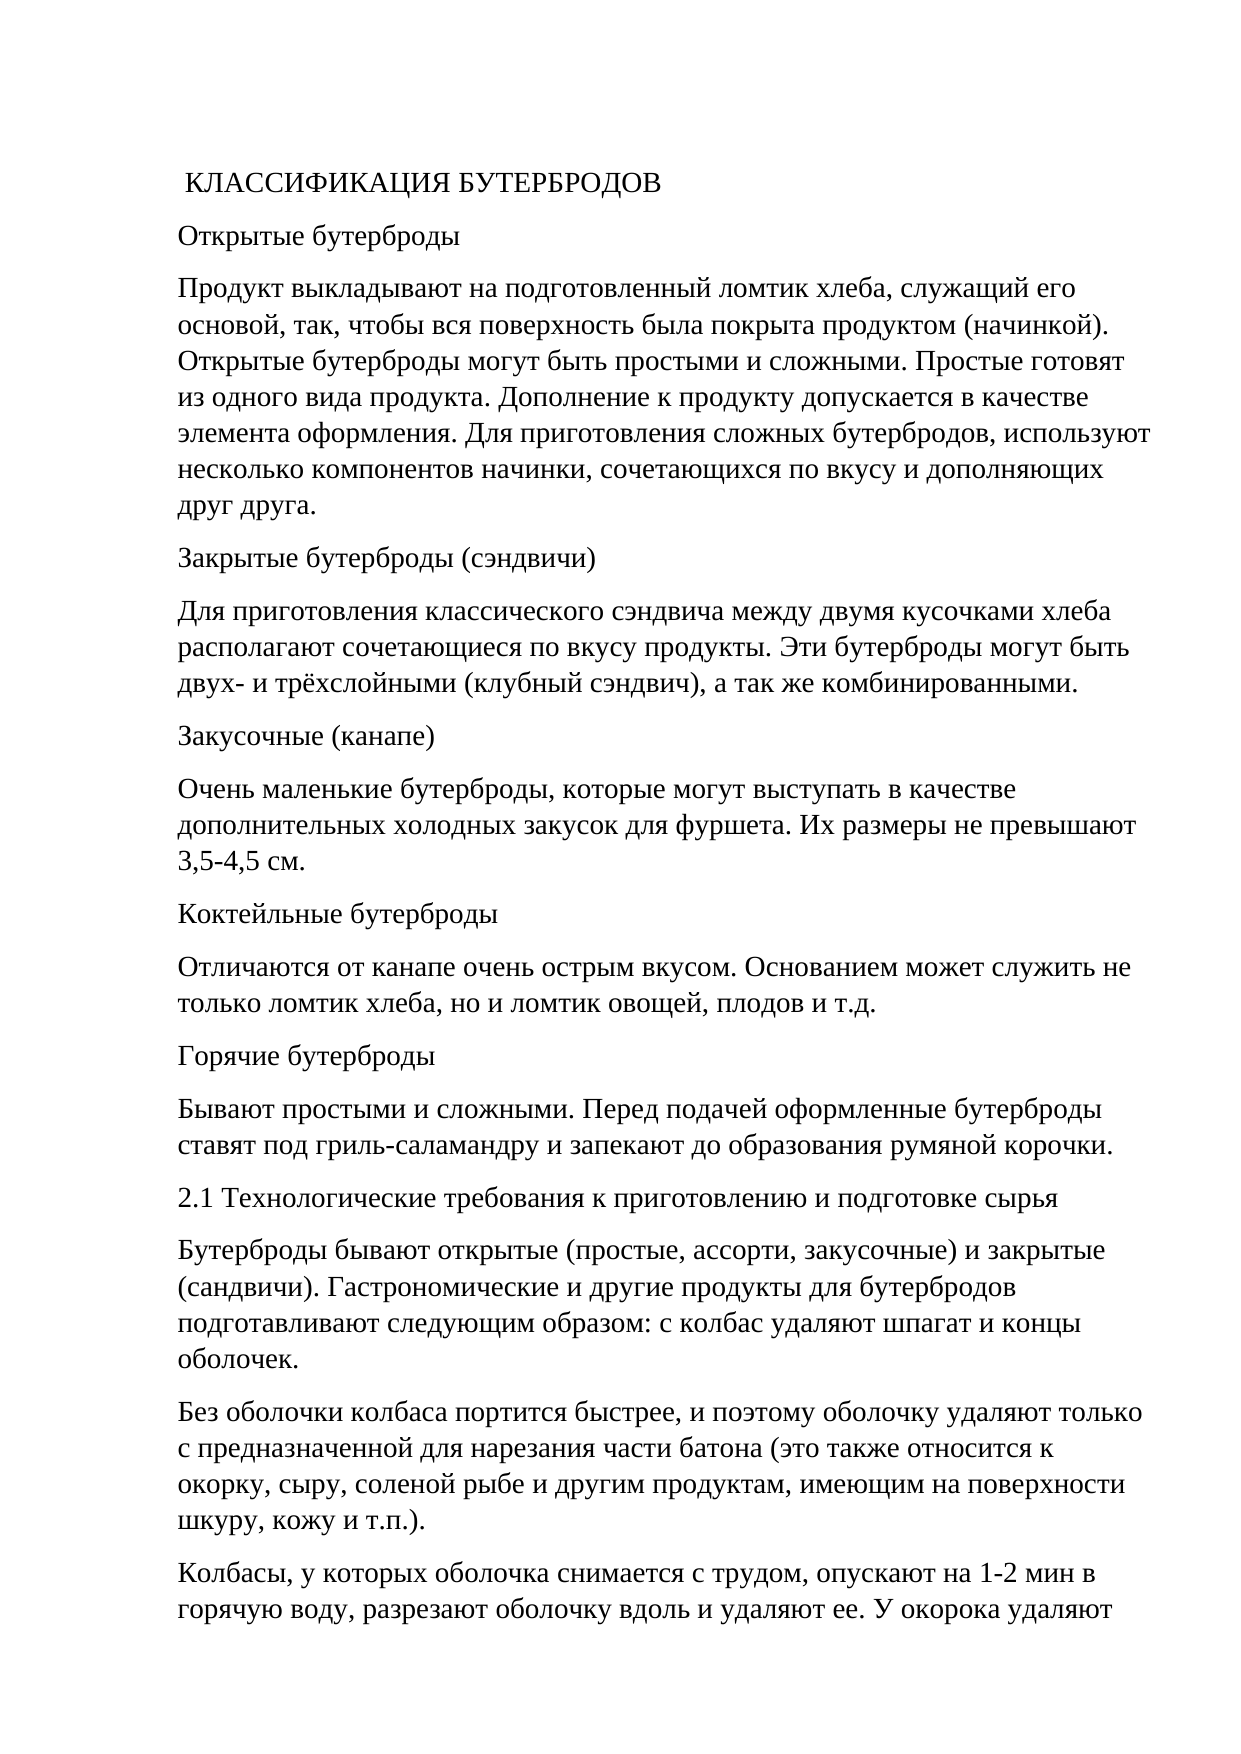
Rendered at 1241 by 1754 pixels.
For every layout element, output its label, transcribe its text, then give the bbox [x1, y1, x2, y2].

text Без оболочки колбаса портится быстрее, и поэтому оболочку удаляют только с предназначенной для нарезания части батона (это также относится к окорку, сыру, соленой рыбе и другим продуктам, имеющим на поверхности шкуру, кожу и т.п.). [177, 1394, 1152, 1536]
text Закусочные (канапе) [177, 718, 1152, 752]
text КЛАССИФИКАЦИЯ БУТЕРБРОДОВ [177, 165, 1152, 198]
text Очень маленькие бутерброды, которые могут выступать в качестве дополнительных холодных закусок для фуршета. Их размеры не превышают 3,5-4,5 см. [177, 771, 1152, 877]
text Для приготовления классического сэндвича между двумя кусочками хлеба располагают сочетающиеся по вкусу продукты. Эти бутерброды могут быть двух- и трёхслойными (клубный сэндвич), а так же комбинированными. [177, 593, 1152, 699]
text Бутерброды бывают открытые (простые, ассорти, закусочные) и закрытые (сандвичи). Гастрономические и другие продукты для бутербродов подготавливают следующим образом: с колбас удаляют шпагат и концы оболочек. [177, 1232, 1152, 1374]
text Открытые бутерброды [177, 218, 1152, 251]
text Закрытые бутерброды (сэндвичи) [177, 540, 1152, 574]
text 2.1 Технологические требования к приготовлению и подготовке сырья [177, 1180, 1152, 1213]
text Отличаются от канапе очень острым вкусом. Основанием может служить не только ломтик хлеба, но и ломтик овощей, плодов и т.д. [177, 949, 1152, 1019]
text Горячие бутерброды [177, 1038, 1152, 1071]
text Продукт выкладывают на подготовленный ломтик хлеба, служащий его основой, так, чтобы вся поверхность была покрыта продуктом (начинкой). Открытые бутерброды могут быть простыми и сложными. Простые готовят из одного вида продукта. Дополнение к продукту допускается в качестве элемента оформления. Для приготовления сложных бутербродов, используют несколько компонентов начинки, сочетающихся по вкусу и дополняющих друг друга. [177, 271, 1152, 521]
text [177, 1555, 1152, 1625]
text Бывают простыми и сложными. Перед подачей оформленные бутерброды ставят под гриль-саламандру и запекают до образования румяной корочки. [177, 1091, 1152, 1160]
text Коктейльные бутерброды [177, 896, 1152, 930]
